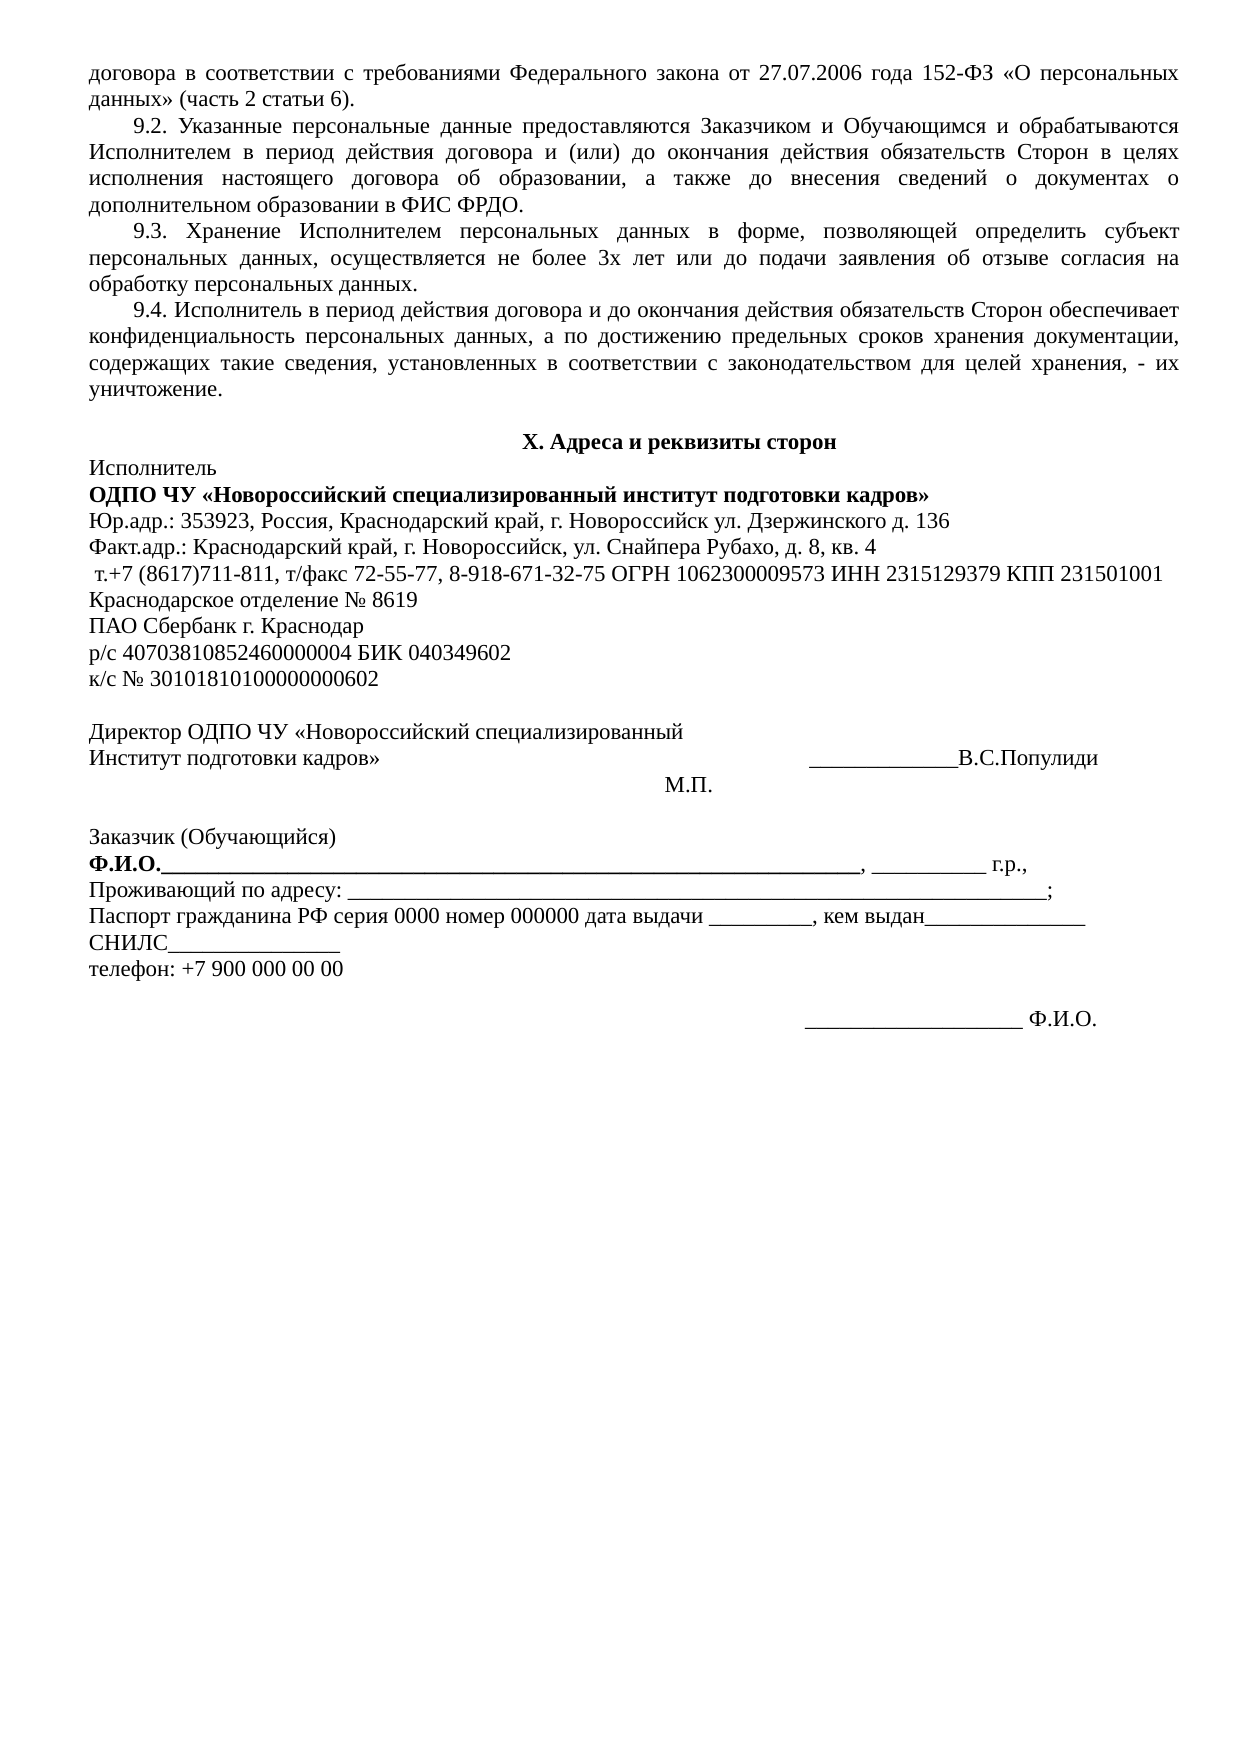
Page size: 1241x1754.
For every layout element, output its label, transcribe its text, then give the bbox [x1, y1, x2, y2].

text 9.3. Хранение Исполнителем персональных данных в форме, позволяющей определить субъект персональных данных, осуществляется не более 3х лет или до подачи заявления об отзыве согласия на обработку персональных данных. [89, 217, 1181, 296]
text Ф.И.О._____________________________________________________________, __________ г.р., [89, 850, 1181, 876]
text СНИЛС_______________ [89, 929, 1181, 955]
text Исполнитель [89, 454, 1181, 481]
text Паспорт гражданина РФ серия 0000 номер 000000 дата выдачи _________, кем выдан______________ [89, 902, 1181, 929]
text 9.2. Указанные персональные данные предоставляются Заказчиком и Обучающимся и обрабатываются Исполнителем в период действия договора и (или) до окончания действия обязательств Сторон в целях исполнения настоящего договора об образовании, а также до внесения сведений о документах о дополнительном образовании в ФИС ФРДО. [89, 112, 1181, 217]
text т.+7 (8617)711-811, т/факс 72-55-77, 8-918-671-32-75 ОГРН 1062300009573 ИНН 2315129379 КПП 231501001 [89, 560, 1181, 586]
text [89, 59, 1181, 112]
text ___________________ Ф.И.О. [531, 1005, 1181, 1032]
text Институт подготовки кадров» _____________В.С.Популиди М.П. [89, 744, 1181, 797]
text р/с 40703810852460000004 БИК 040349602 [89, 639, 1181, 665]
text Директор ОДПО ЧУ «Новороссийский специализированный [89, 718, 1181, 744]
text X. Адреса и реквизиты сторон [89, 428, 1181, 454]
text Заказчик (Обучающийся) [89, 823, 1181, 850]
text Проживающий по адресу: _____________________________________________________________; [89, 876, 1181, 902]
text 9.4. Исполнитель в период действия договора и до окончания действия обязательств Сторон обеспечивает конфиденциальность персональных данных, а по достижению предельных сроков хранения документации, содержащих такие сведения, установленных в соответствии с законодательством для целей хранения, - их уничтожение. [89, 296, 1181, 402]
text к/с № 30101810100000000602 [89, 665, 1181, 692]
text ОДПО ЧУ «Новороссийский специализированный институт подготовки кадров» [89, 481, 1181, 507]
text ПАО Сбербанк г. Краснодар [89, 612, 1181, 639]
text Краснодарское отделение № 8619 [89, 586, 1181, 612]
text телефон: +7 900 000 00 00 [89, 955, 1181, 981]
text Юр.адр.: 353923, Россия, Краснодарский край, г. Новороссийск ул. Дзержинского д. 136 [89, 507, 1181, 533]
text Факт.адр.: Краснодарский край, г. Новороссийск, ул. Снайпера Рубахо, д. 8, кв. 4 [89, 533, 1181, 560]
